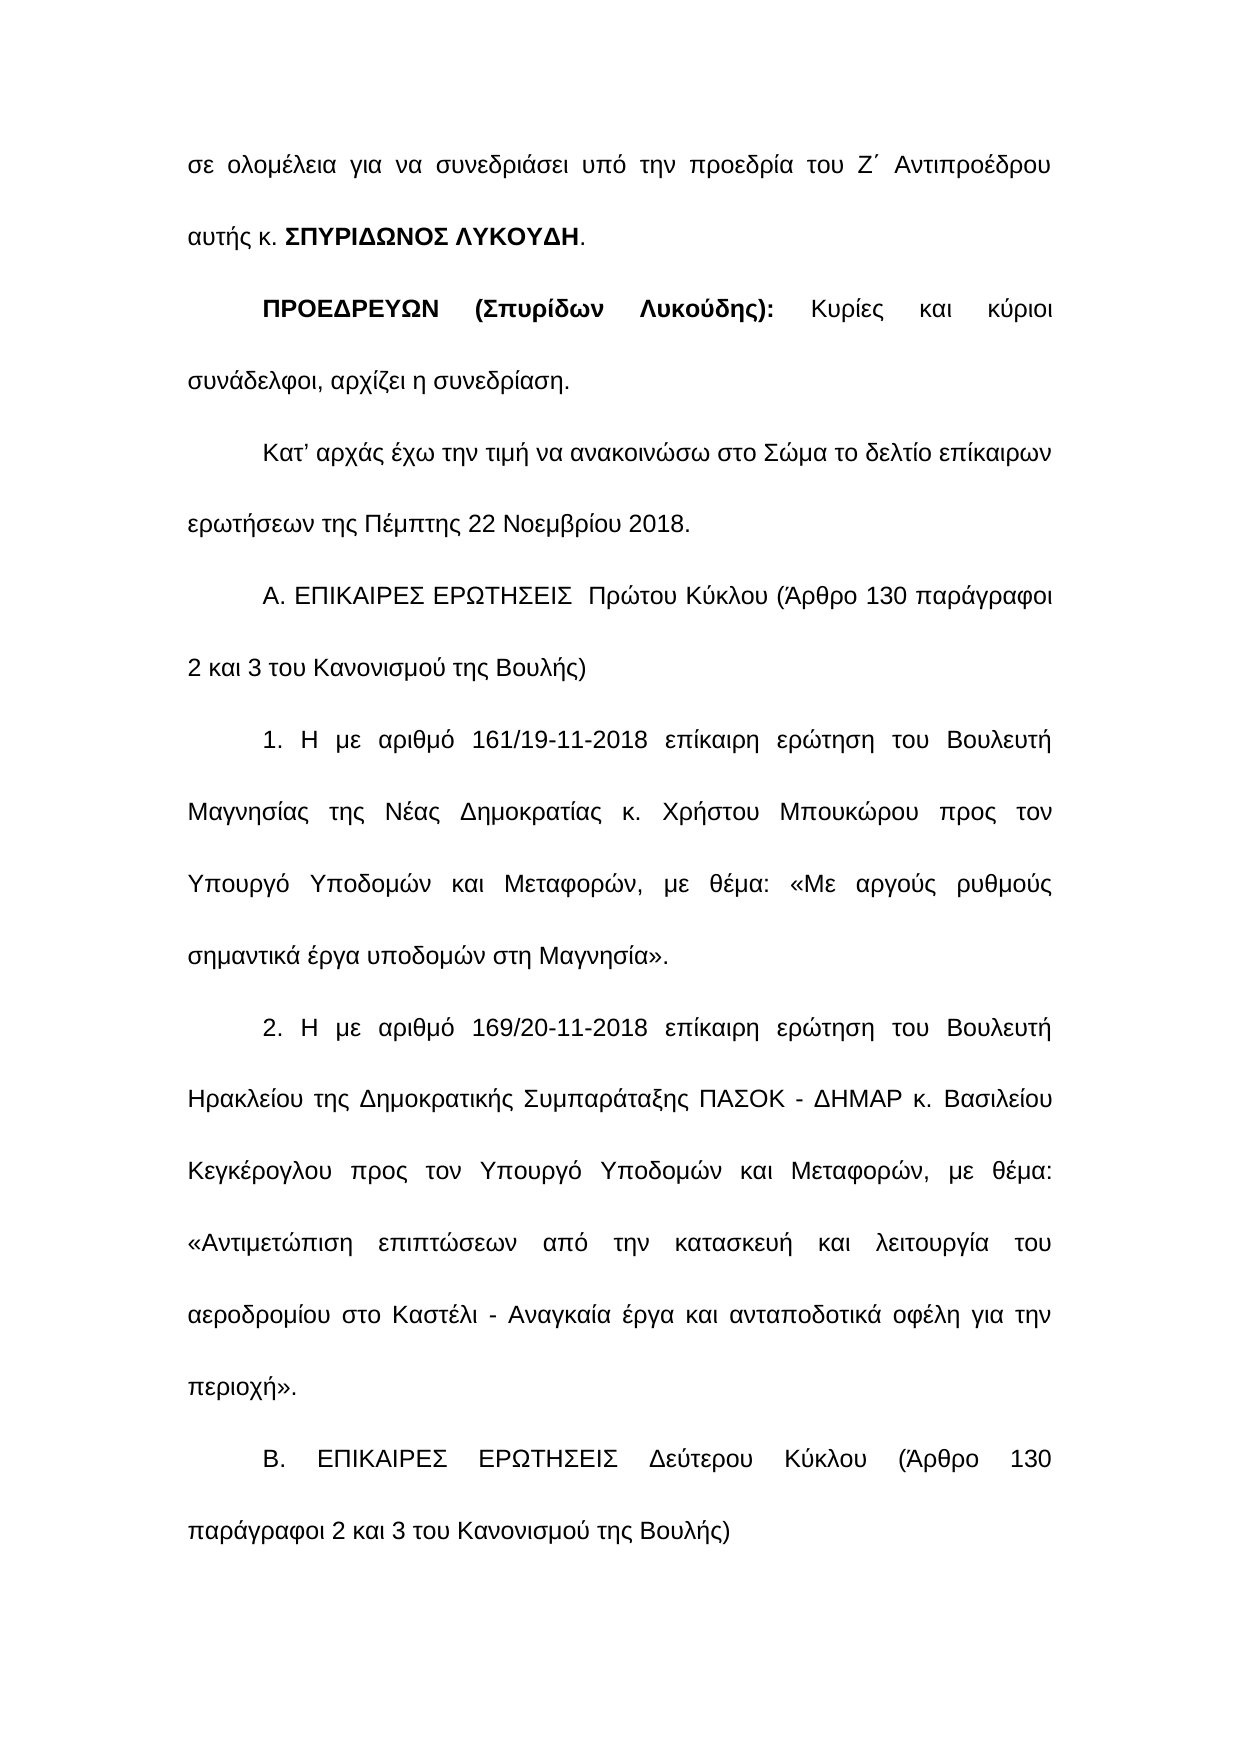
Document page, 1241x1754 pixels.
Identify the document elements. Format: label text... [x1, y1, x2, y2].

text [187, 150, 1053, 251]
text Α. ΕΠΙΚΑΙΡΕΣ ΕΡΩΤΗΣΕΙΣ Πρώτου Κύκλου (Άρθρο 130 παράγραφοι 2 και 3 του Κανονισμού της Βουλής) [187, 581, 1053, 682]
text 2. Η με αριθμό 169/20-11-2018 επίκαιρη ερώτηση του Βουλευτή Ηρακλείου της Δημοκρατικής Συμπαράταξης ΠΑΣΟΚ - ΔΗΜΑΡ κ. Βασιλείου Κεγκέρογλου προς τον Υπουργό Υποδομών και Μεταφορών, με θέμα: «Αντιμετώπιση επιπτώσεων από την κατασκευή και λειτουργία του αεροδρομίου στο Καστέλι - Αναγκαία έργα και ανταποδοτικά οφέλη για την περιοχή». [187, 1012, 1053, 1401]
text 1. Η με αριθμό 161/19-11-2018 επίκαιρη ερώτηση του Βουλευτή Μαγνησίας της Νέας Δημοκρατίας κ. Χρήστου Μπουκώρου προς τον Υπουργό Υποδομών και Μεταφορών, με θέμα: «Με αργούς ρυθμούς σημαντικά έργα υποδομών στη Μαγνησία». [187, 725, 1053, 969]
text Κατ’ αρχάς έχω την τιμή να ανακοινώσω στο Σώμα το δελτίο επίκαιρων ερωτήσεων της Πέμπτης 22 Νοεμβρίου 2018. [187, 437, 1053, 538]
text ΠΡΟΕΔΡΕΥΩΝ (Σπυρίδων Λυκούδης): Κυρίες και κύριοι συνάδελφοι, αρχίζει η συνεδρίαση. [187, 294, 1053, 394]
text Β. ΕΠΙΚΑΙΡΕΣ ΕΡΩΤΗΣΕΙΣ Δεύτερου Κύκλου (Άρθρο 130 παράγραφοι 2 και 3 του Κανονισμού της Βουλής) [187, 1444, 1053, 1544]
